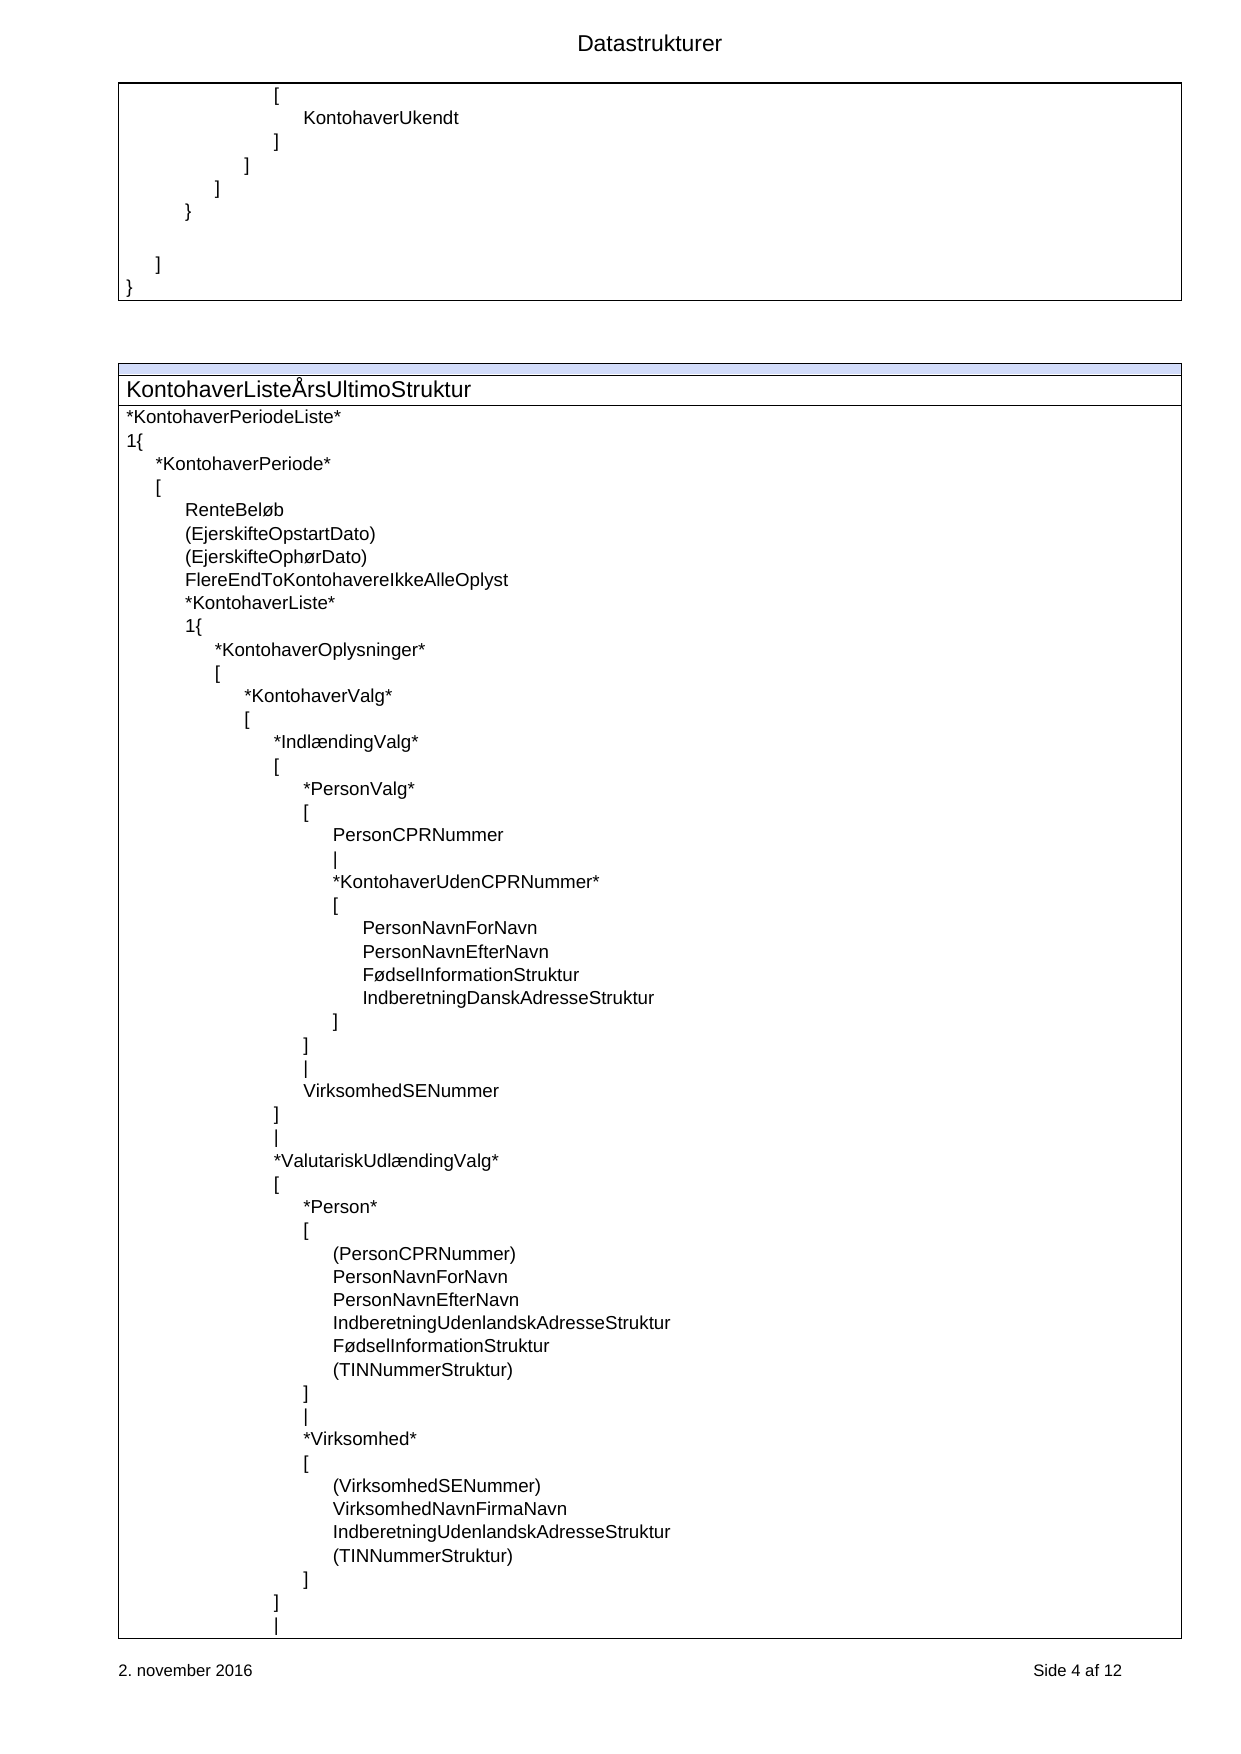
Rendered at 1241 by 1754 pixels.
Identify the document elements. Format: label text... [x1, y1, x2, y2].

table_cell KontohaverListeÅrsUltimoStruktur [119, 376, 1181, 404]
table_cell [119, 406, 1181, 1638]
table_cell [119, 84, 1181, 300]
table_header [119, 364, 1181, 374]
